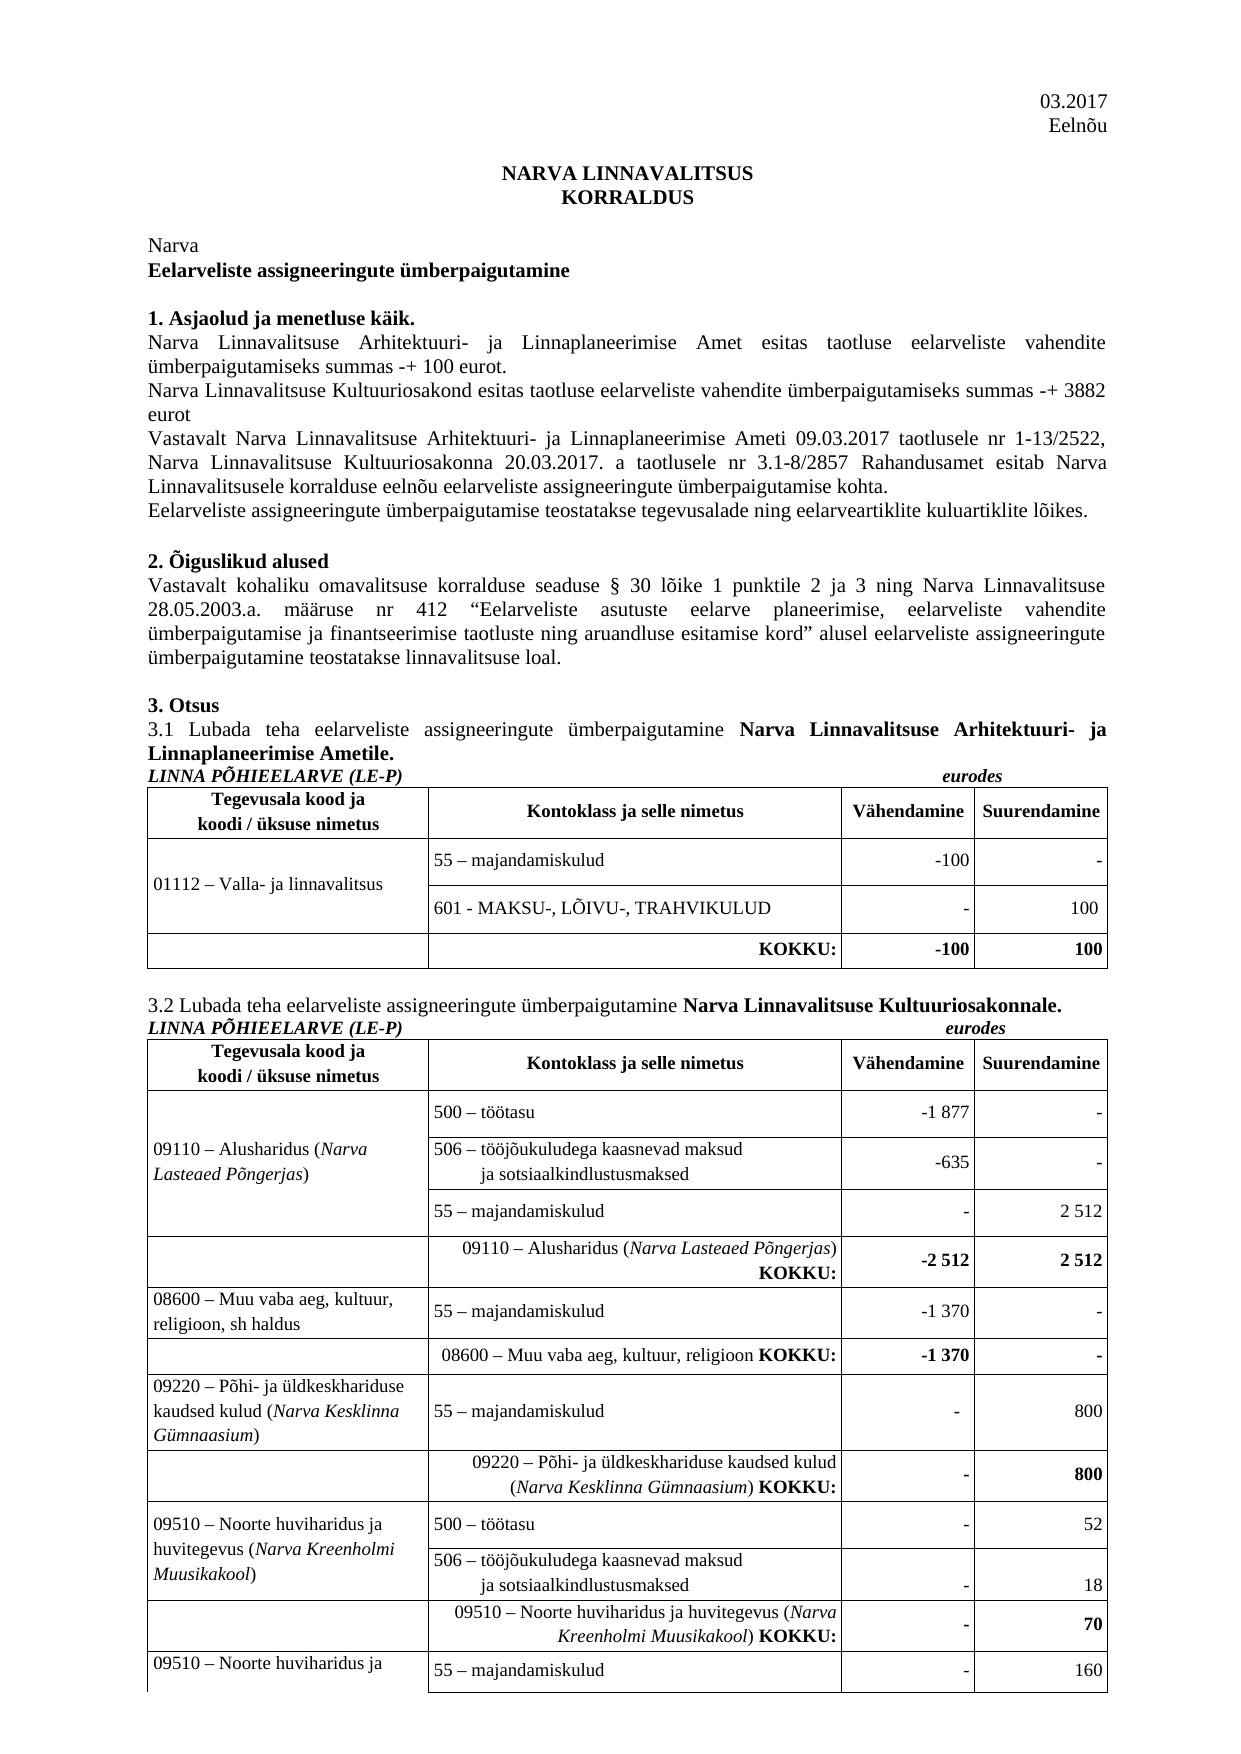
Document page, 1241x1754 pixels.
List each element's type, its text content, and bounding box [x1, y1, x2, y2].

table_cell - [842, 1451, 974, 1501]
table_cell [429, 1652, 841, 1692]
table_cell - [975, 1339, 1107, 1374]
table_header Kontoklass ja selle nimetus [429, 788, 841, 838]
table_cell 09220 – Põhi- ja üldkeskhariduse kaudsed kulud (Narva Kesklinna Gümnaasium) KOKKU: [429, 1451, 841, 1501]
table_cell -100 [842, 934, 974, 968]
text Narva Linnavalitsuse Kultuuriosakond esitas taotluse eelarveliste vahendite ümberpaigutamiseks summas -+ 3882 eurot [148, 378, 1107, 426]
table_cell -100 [842, 839, 974, 885]
table_cell - [842, 1502, 974, 1548]
text 3. Otsus [148, 693, 1107, 717]
table_cell 100 [975, 886, 1107, 932]
text Vastavalt Narva Linnavalitsuse Arhitektuuri- ja Linnaplaneerimise Ameti 09.03.2017 taotlusele nr 1-13/2522, Narva Linnavalitsuse Kultuuriosakonna 20.03.2017. a taotlusele nr 3.1-8/2857 Rahandusamet esitab Narva Linnavalitsusele korralduse eelnõu eelarveliste assigneeringute ümberpaigutamise kohta. [148, 426, 1107, 498]
table_cell -1 370 [842, 1288, 974, 1338]
table_cell 601 - MAKSU-, LÕIVU-, TRAHVIKULUD [429, 886, 841, 932]
table_cell [148, 1451, 428, 1501]
table_cell 2 512 [975, 1237, 1107, 1287]
table_cell - [842, 1549, 974, 1599]
table_cell -1 370 [842, 1339, 974, 1374]
table_cell 55 – majandamiskulud [429, 1190, 841, 1236]
table_cell - [842, 886, 974, 932]
table_cell - [975, 1138, 1107, 1188]
text 3.1 Lubada teha eelarveliste assigneeringute ümberpaigutamine Narva Linnavalitsuse Arhitektuuri- ja Linnaplaneerimise Ametile. [148, 717, 1107, 765]
table_cell KOKKU: [429, 934, 841, 968]
text 3.2 Lubada teha eelarveliste assigneeringute ümberpaigutamine Narva Linnavalitsuse Kultuuriosakonnale. [148, 993, 1107, 1017]
table_header Vähendamine [842, 1040, 974, 1090]
table_cell [148, 1339, 428, 1374]
table_cell [148, 1601, 428, 1651]
table_cell - [975, 839, 1107, 885]
text LINNA PÕHIEELARVE (LE-P) eurodes [148, 765, 1107, 787]
table_cell - [975, 1288, 1107, 1338]
text Narva Linnavalitsuse Arhitektuuri- ja Linnaplaneerimise Amet esitas taotluse eelarveliste vahendite ümberpaigutamiseks summas -+ 100 eurot. [148, 330, 1107, 378]
table_cell 500 – töötasu [429, 1502, 841, 1548]
table_cell 55 – majandamiskulud [429, 1288, 841, 1338]
table_cell 09510 – Noorte huviharidus ja huvitegevus (Narva Kreenholmi Muusikakool) KOKKU: [429, 1601, 841, 1651]
table_cell 09220 – Põhi- ja üldkeskhariduse kaudsed kulud (Narva Kesklinna Gümnaasium) [148, 1375, 428, 1450]
table_cell 800 [975, 1375, 1107, 1450]
table_header Suurendamine [975, 788, 1107, 838]
text KORRALDUS [148, 185, 1107, 209]
table_header Vähendamine [842, 788, 974, 838]
table_cell -2 512 [842, 1237, 974, 1287]
text Eelarveliste assigneeringute ümberpaigutamise teostatakse tegevusalade ning eelarveartiklite kuluartiklite lõikes. [148, 498, 1107, 522]
text 2. Õiguslikud alused [148, 548, 1107, 573]
text Eelnõu [148, 113, 1107, 137]
table_cell 506 – tööjõukuludega kaasnevad maksud 506 – ja sotsiaalkindlustusmaksed [429, 1549, 841, 1599]
table_cell 70 [975, 1601, 1107, 1651]
table_cell [148, 1237, 428, 1287]
table_cell 09510 – Noorte huviharidus ja huvitegevus (Narva Kreenholmi Muusikakool) [148, 1502, 428, 1599]
table_cell 55 – majandamiskulud [429, 1375, 841, 1450]
table_cell 500 – töötasu [429, 1091, 841, 1137]
table_cell - [842, 1190, 974, 1236]
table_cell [148, 1652, 428, 1692]
list LINNA PÕHIEELARVE (LE-P) eurodes [148, 1017, 1107, 1039]
table_cell - [842, 1375, 974, 1450]
table_header Tegevusala kood ja koodi / üksuse nimetus [148, 788, 428, 838]
text NARVA LINNAVALITSUS [148, 161, 1107, 185]
table_header Suurendamine [975, 1040, 1107, 1090]
table_cell 2 512 [975, 1190, 1107, 1236]
table_cell - [842, 1652, 974, 1692]
table_cell -1 877 [842, 1091, 974, 1137]
table_cell 100 [975, 934, 1107, 968]
text 03.2017 [148, 89, 1107, 113]
table_cell [148, 934, 428, 968]
table_cell 506 – tööjõukuludega kaasnevad maksud 506 – ja sotsiaalkindlustusmaksed [429, 1138, 841, 1188]
table_cell 800 [975, 1451, 1107, 1501]
table_cell 52 [975, 1502, 1107, 1548]
table_cell 160 [975, 1652, 1107, 1692]
table_cell -635 [842, 1138, 974, 1188]
table_cell 01112 – Valla- ja linnavalitsus [148, 839, 428, 932]
table_cell 08600 – Muu vaba aeg, kultuur, religioon, sh haldus [148, 1288, 428, 1338]
text Eelarveliste assigneeringute ümberpaigutamine [148, 257, 1107, 282]
table_cell 18 [975, 1549, 1107, 1599]
table_cell 09110 – Alusharidus (Narva Lasteaed Põngerjas) KOKKU: [429, 1237, 841, 1287]
table_cell 09110 – Alusharidus (Narva Lasteaed Põngerjas) [148, 1091, 428, 1236]
text Narva [148, 233, 1107, 257]
table_cell - [975, 1091, 1107, 1137]
text Vastavalt kohaliku omavalitsuse korralduse seaduse § 30 lõike 1 punktile 2 ja 3 ning Narva Linnavalitsuse 28.05.2003.a. määruse nr 412 “Eelarveliste asutuste eelarve planeerimise, eelarveliste vahendite ümberpaigutamise ja finantseerimise taotluste ning aruandluse esitamise kord” alusel eelarveliste assigneeringute ümberpaigutamine teostatakse linnavalitsuse loal. [148, 573, 1107, 669]
table_header Kontoklass ja selle nimetus [429, 1040, 841, 1090]
table_cell 08600 – Muu vaba aeg, kultuur, religioon KOKKU: [429, 1339, 841, 1374]
table_header Tegevusala kood ja koodi / üksuse nimetus [148, 1040, 428, 1090]
table_cell 55 – majandamiskulud [429, 839, 841, 885]
table_cell - [842, 1601, 974, 1651]
text 1. Asjaolud ja menetluse käik. [148, 306, 1107, 330]
